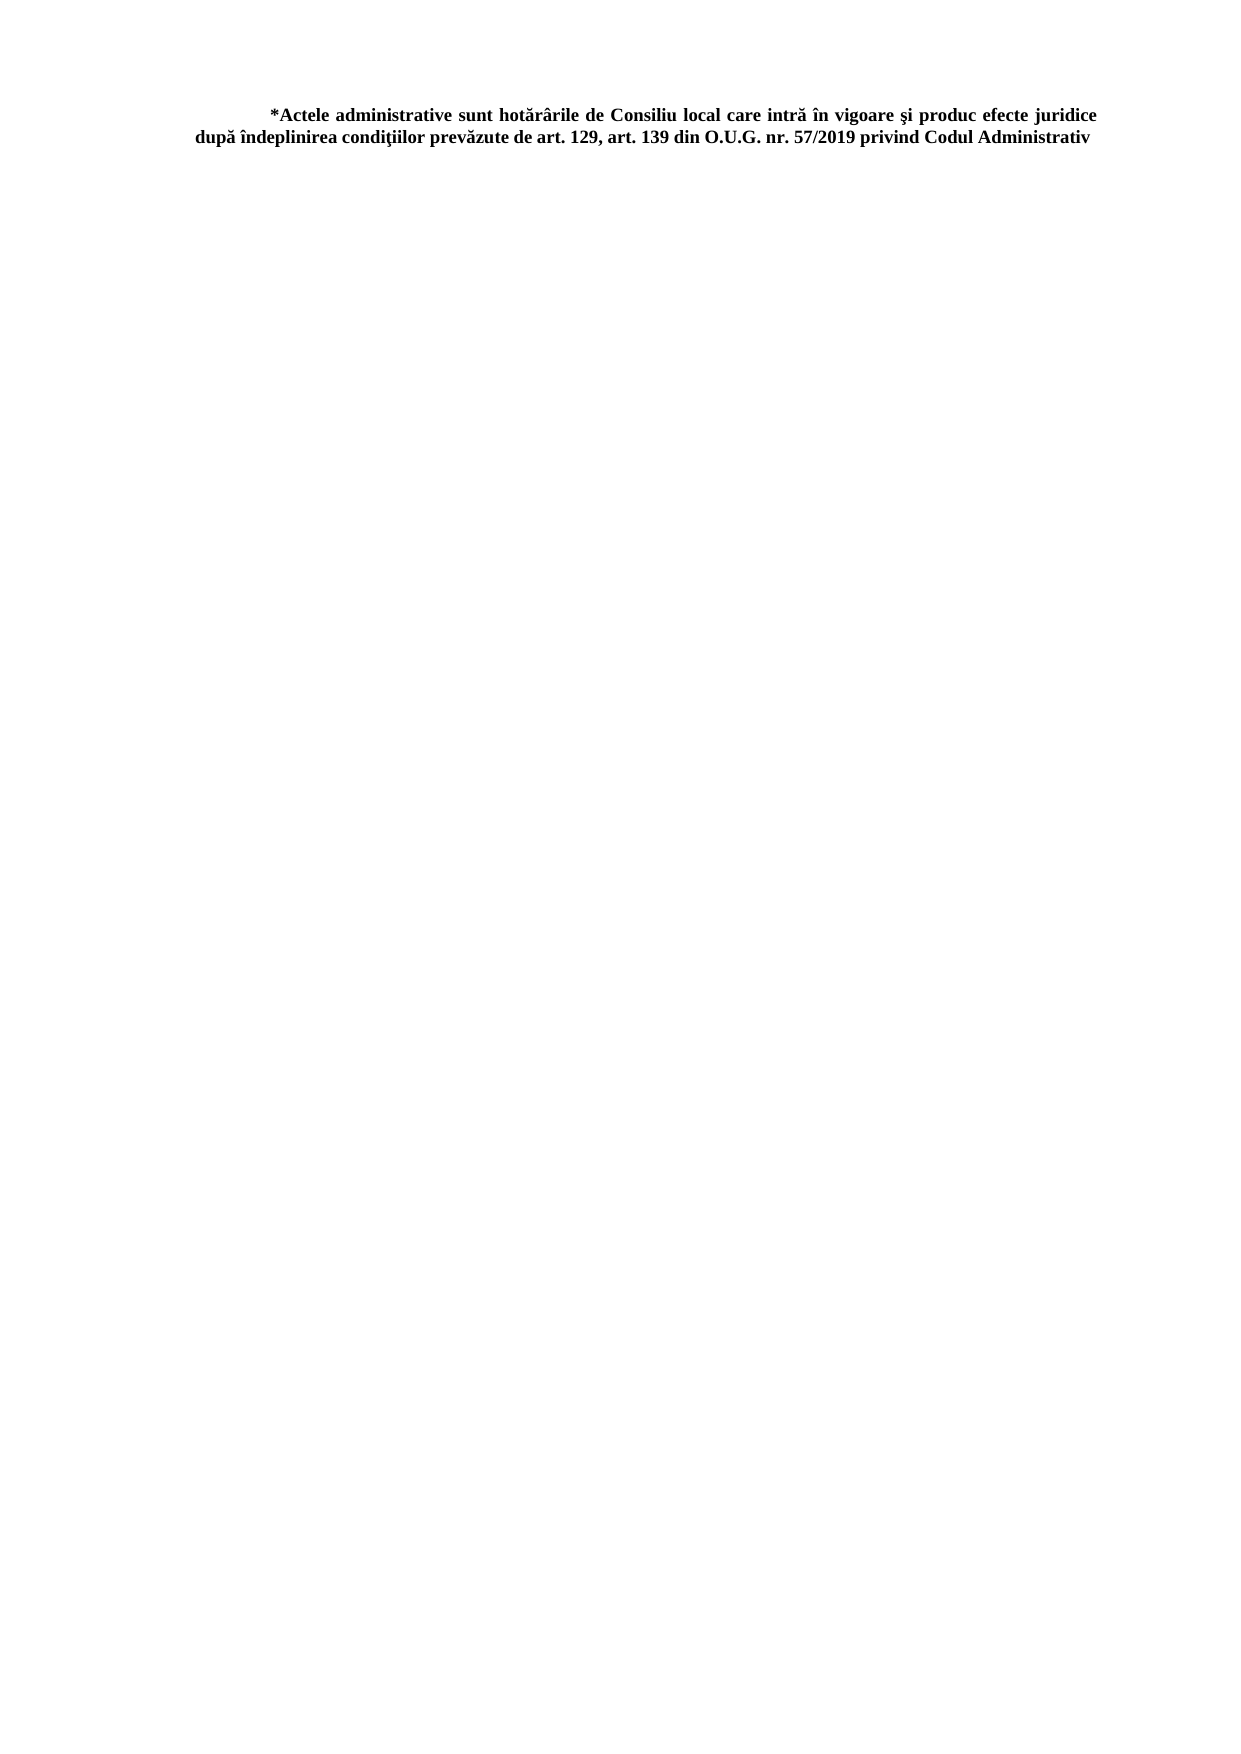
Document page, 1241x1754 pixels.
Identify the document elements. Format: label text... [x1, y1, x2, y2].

text *Actele administrative sunt hotărârile de Consiliu local care intră în vigoare şi produc efecte juridice după îndeplinirea condiţiilor prevăzute de art. 129, art. 139 din O.U.G. nr. 57/2019 privind Codul Administrativ [195, 104, 1098, 147]
